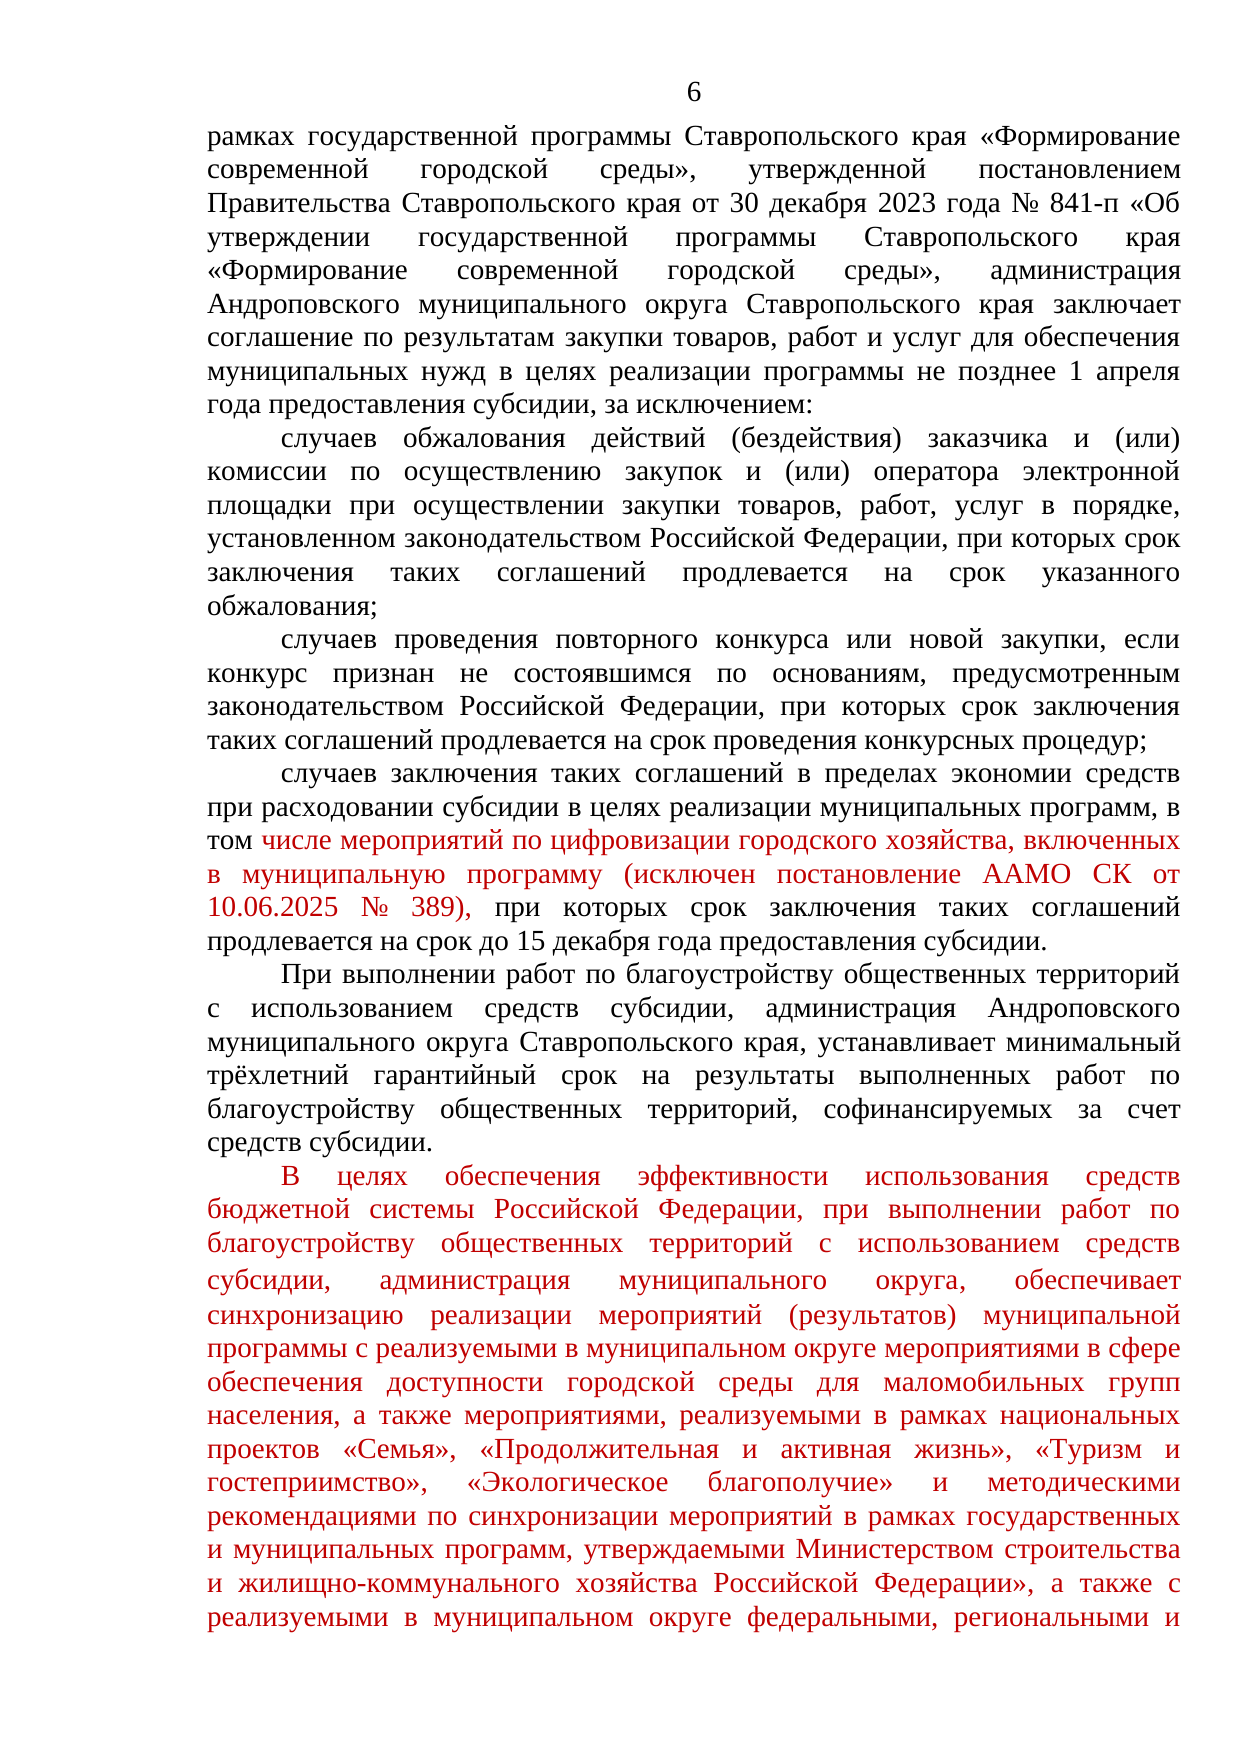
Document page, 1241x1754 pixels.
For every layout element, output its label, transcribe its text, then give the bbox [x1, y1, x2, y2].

text случаев заключения таких соглашений в пределах экономии средств при расходовании субсидии в целях реализации муниципальных программ, в том числе мероприятий по цифровизации городского хозяйства, включенных в муниципальную программу (исключен постановление ААМО СК от 10.06.2025 № 389), при которых срок заключения таких соглашений продлевается на срок до 15 декабря года предоставления субсидии. [207, 755, 1181, 957]
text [207, 1158, 1181, 1632]
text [207, 118, 1181, 420]
text случаев обжалования действий (бездействия) заказчика и (или) комиссии по осуществлению закупок и (или) оператора электронной площадки при осуществлении закупки товаров, работ, услуг в порядке, установленном законодательством Российской Федерации, при которых срок заключения таких соглашений продлевается на срок указанного обжалования; [207, 420, 1181, 621]
text случаев проведения повторного конкурса или новой закупки, если конкурс признан не состоявшимся по основаниям, предусмотренным законодательством Российской Федерации, при которых срок заключения таких соглашений продлевается на срок проведения конкурсных процедур; [207, 621, 1181, 755]
text При выполнении работ по благоустройству общественных территорий с использованием средств субсидии, администрация Андроповского муниципального округа Ставропольского края, устанавливает минимальный трёхлетний гарантийный срок на результаты выполненных работ по благоустройству общественных территорий, софинансируемых за счет средств субсидии. [207, 957, 1181, 1158]
